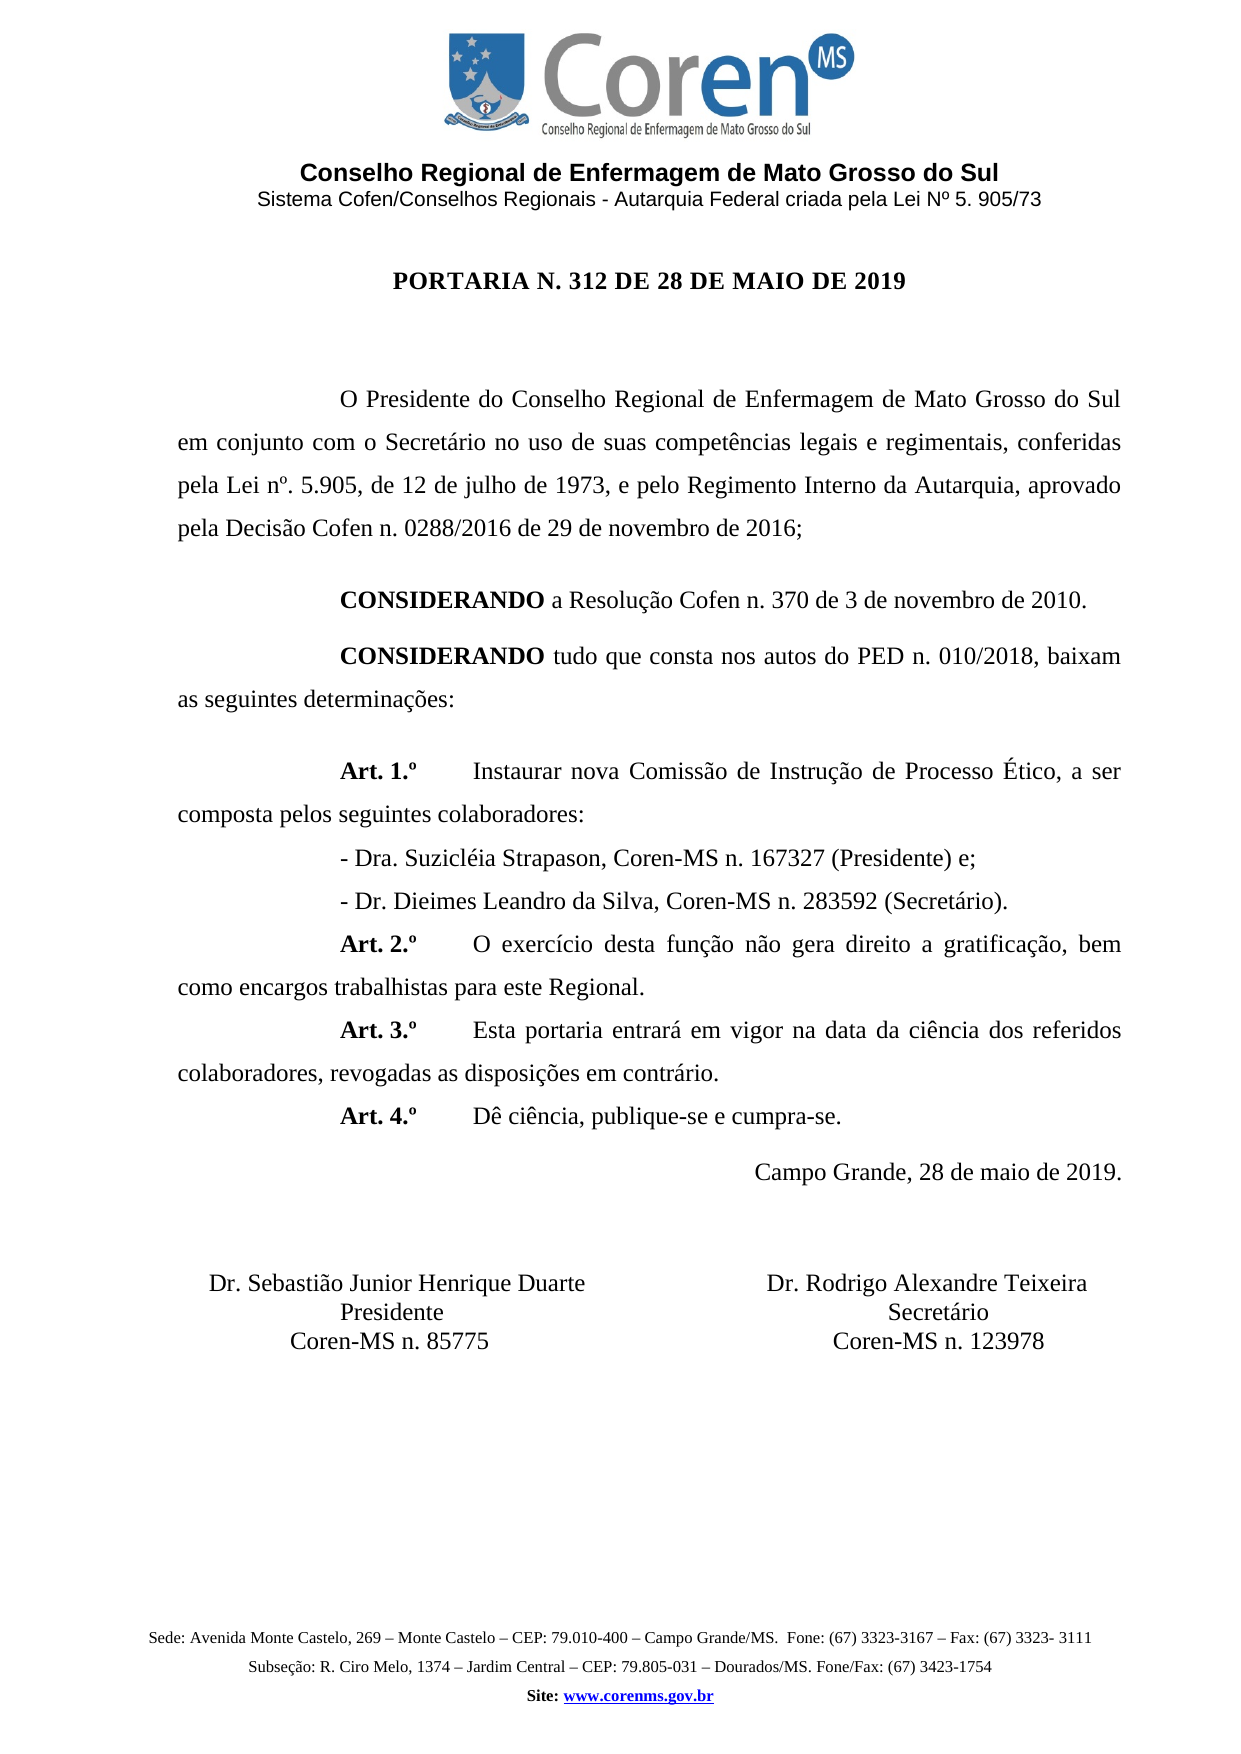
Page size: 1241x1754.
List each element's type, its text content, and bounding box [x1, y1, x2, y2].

list - Dra. Suzicléia Strapason, Coren-MS n. 167327 (Presidente) e; [340, 843, 1122, 871]
list - Dr. Dieimes Leandro da Silva, Coren-MS n. 283592 (Secretário). [340, 886, 1122, 914]
list O exercício desta função não gera direito a gratificação, bem como encargos trabalhistas para este Regional. [177, 929, 1122, 1001]
text CONSIDERANDO a Resolução Cofen n. 370 de 3 de novembro de 2010. [177, 585, 1122, 614]
text Presidente Secretário [177, 1297, 1122, 1326]
picture [442, 29, 857, 142]
title Portaria n. 312 de 28 de MAIO de 2019 [177, 266, 1122, 294]
list Campo Grande, 28 de maio de 2019. [340, 1157, 1122, 1186]
list Esta portaria entrará em vigor na data da ciência dos referidos colaboradores, revogadas as disposições em contrário. [177, 1015, 1122, 1087]
text O Presidente do Conselho Regional de Enfermagem de Mato Grosso do Sul em conjunto com o Secretário no uso de suas competências legais e regimentais, conferidas pela Lei nº. 5.905, de 12 de julho de 1973, e pelo Regimento Interno da Autarquia, aprovado pela Decisão Cofen n. 0288/2016 de 29 de novembro de 2016; [177, 384, 1122, 542]
text Coren-MS n. 85775 Coren-MS n. 123978 [177, 1326, 1122, 1354]
list Dê ciência, publique-se e cumpra-se. [177, 1101, 1122, 1130]
text Dr. Sebastião Junior Henrique Duarte Dr. Rodrigo Alexandre Teixeira [177, 1268, 1122, 1297]
list Instaurar nova Comissão de Instrução de Processo Ético, a ser composta pelos seguintes colaboradores: [177, 756, 1122, 828]
text CONSIDERANDO tudo que consta nos autos do PED n. 010/2018, baixam as seguintes determinações: [177, 641, 1122, 713]
